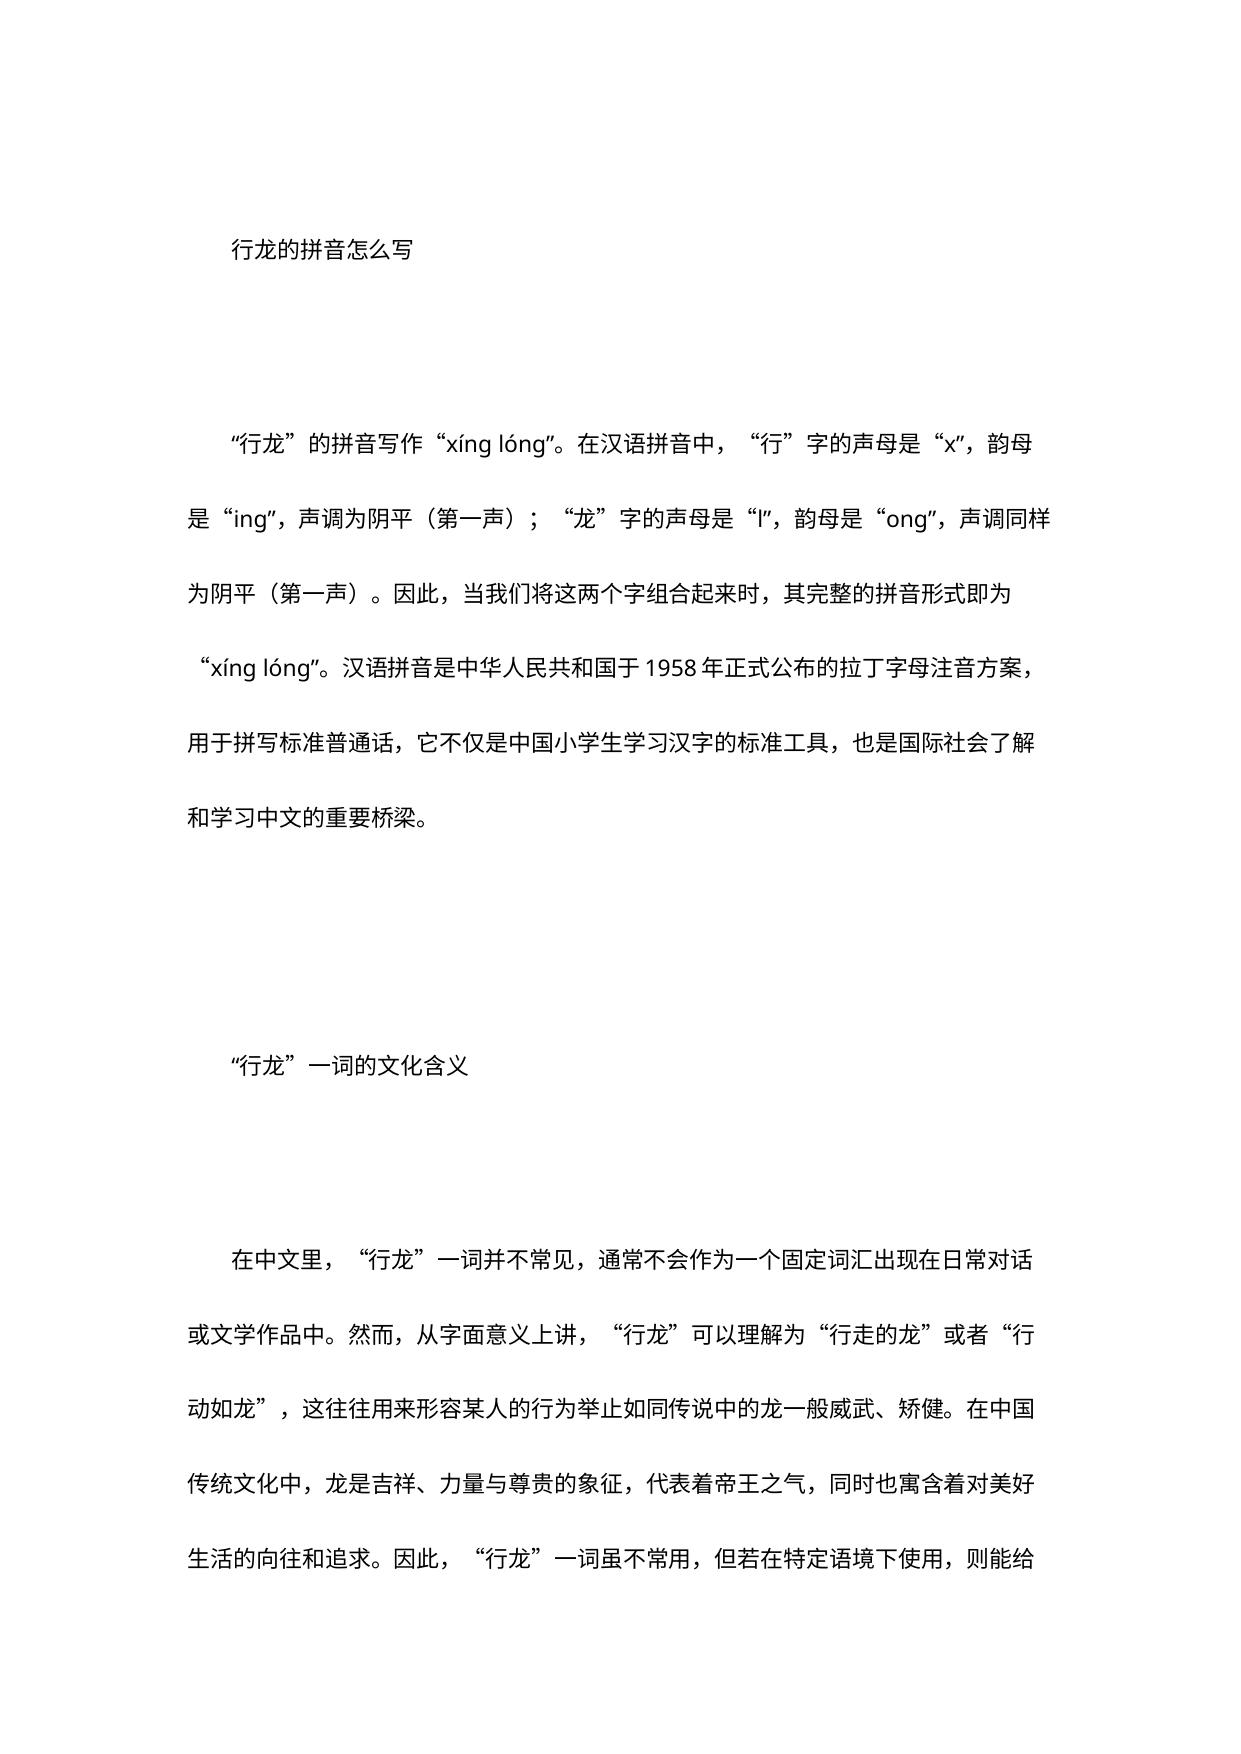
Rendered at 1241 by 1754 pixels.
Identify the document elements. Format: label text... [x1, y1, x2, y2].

text “行龙”的拼音写作“xíng lóng”。在汉语拼音中，“行”字的声母是“x”，韵母是“ing”，声调为阴平（第一声）；“龙”字的声母是“l”，韵母是“ong”，声调同样为阴平（第一声）。因此，当我们将这两个字组合起来时，其完整的拼音形式即为“xíng lóng”。汉语拼音是中华人民共和国于1958年正式公布的拉丁字母注音方案，用于拼写标准普通话，它不仅是中国小学生学习汉字的标准工具，也是国际社会了解和学习中文的重要桥梁。 [187, 410, 1053, 849]
text “行龙”一词的文化含义 [187, 1032, 1053, 1097]
text 行龙的拼音怎么写 [187, 216, 1053, 281]
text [187, 1226, 1053, 1590]
